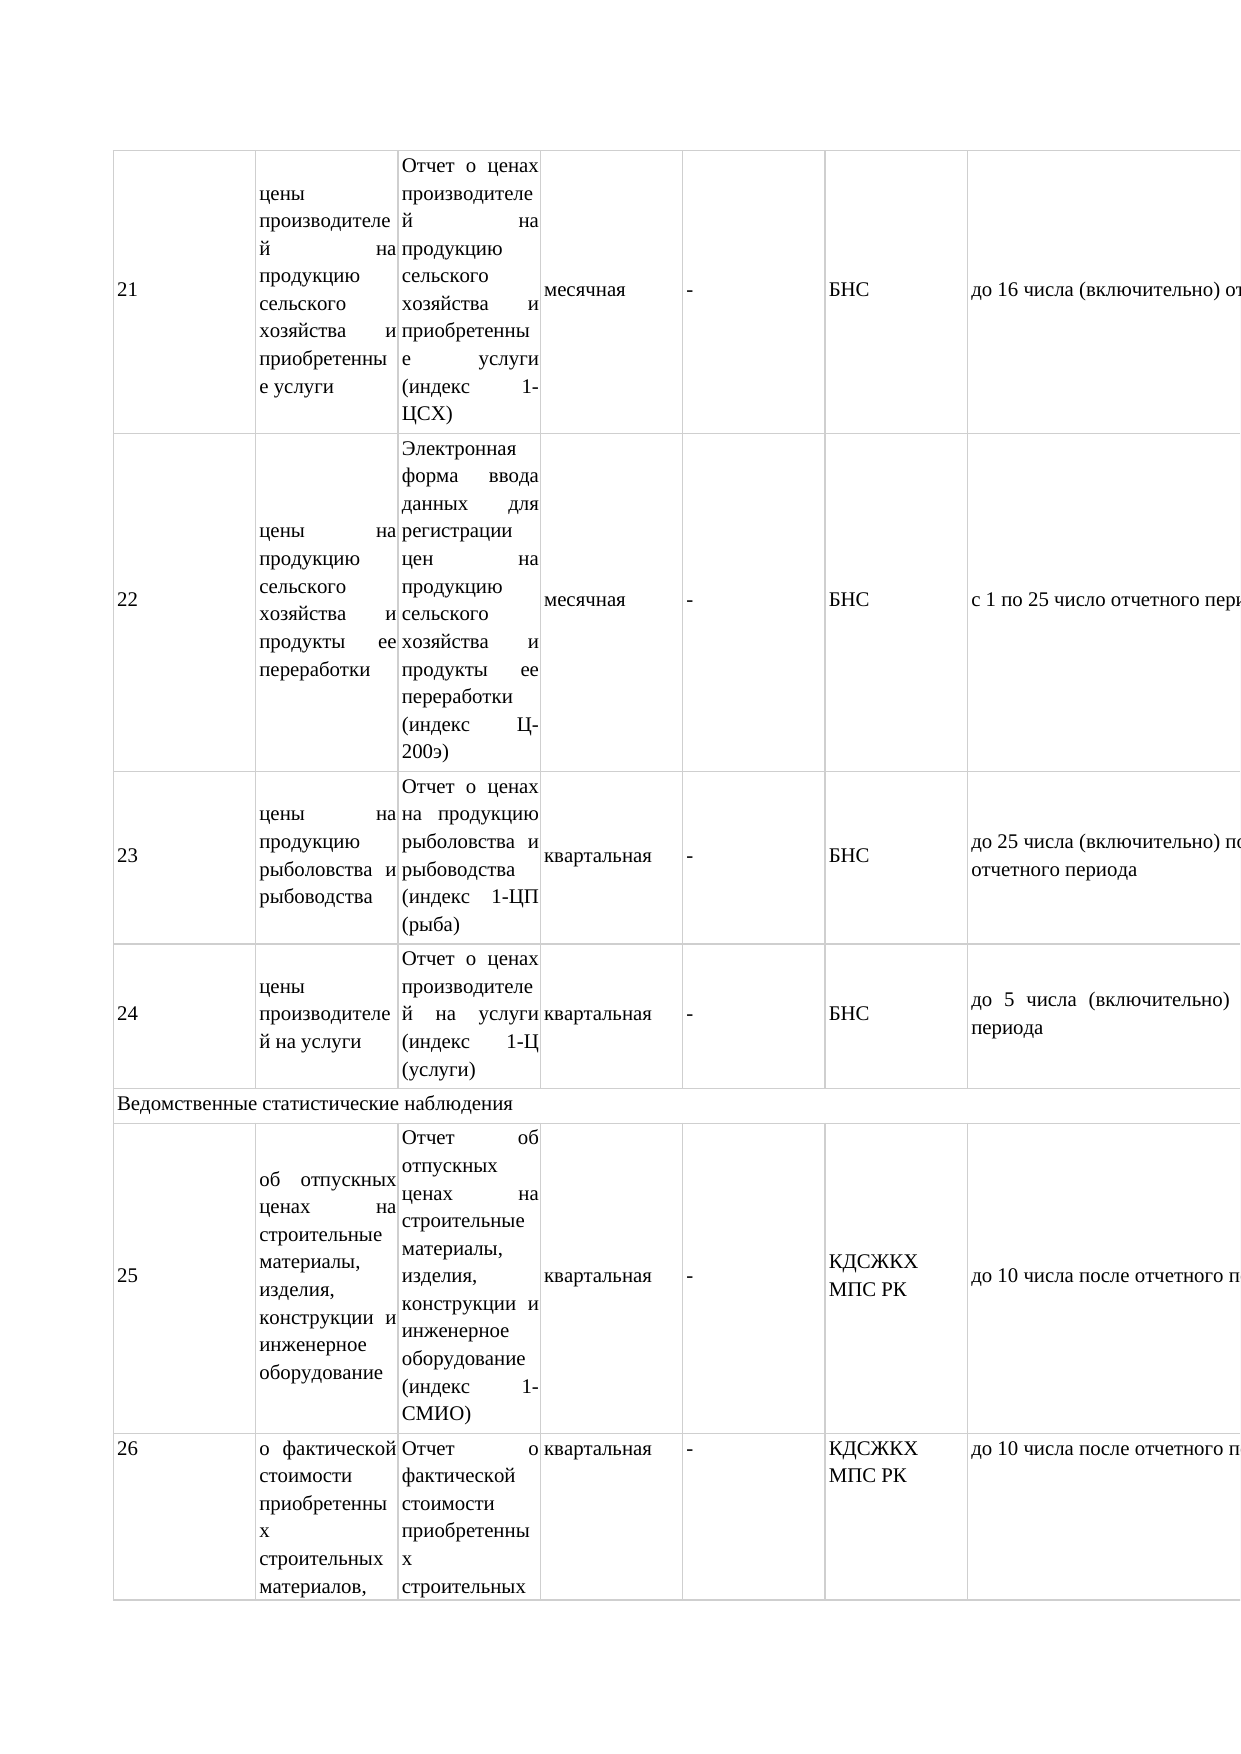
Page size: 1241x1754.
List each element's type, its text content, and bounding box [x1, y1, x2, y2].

table_cell БНС [826, 434, 967, 771]
table_cell Отчет об отпускных ценах на строительные материалы, изделия, конструкции и инженерное оборудование (индекс 1-СМИО) [399, 1124, 540, 1433]
table_cell 23 [114, 772, 255, 943]
table_cell цены на продукцию сельского хозяйства и продукты ее переработки [256, 434, 397, 771]
table_cell Отчет о ценах на продукцию рыболовства и рыбоводства (индекс 1-ЦП (рыба) [399, 772, 540, 943]
table_cell - [683, 434, 824, 771]
table_cell - [683, 151, 824, 433]
table_cell квартальная [541, 772, 682, 943]
table_cell 24 [114, 945, 255, 1088]
table_cell 22 [114, 434, 255, 771]
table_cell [399, 1434, 540, 1599]
table_cell КДСЖКХ МПС РК [826, 1124, 967, 1433]
table_cell Отчет о ценах производителей на услуги (индекс 1-Ц (услуги) [399, 945, 540, 1088]
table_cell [968, 1434, 1240, 1599]
table_cell КДСЖКХ МПС РК [826, 1434, 967, 1599]
table_cell до 25 числа (включительно) последнего месяца отчетного периода [968, 772, 1240, 943]
table_cell квартальная [541, 1434, 682, 1599]
table_cell - [683, 945, 824, 1088]
table_cell квартальная [541, 945, 682, 1088]
table_cell Ведомственные статистические наблюдения [114, 1089, 1240, 1122]
table_cell 26 [114, 1434, 255, 1599]
table_cell БНС [826, 151, 967, 433]
table_cell месячная [541, 151, 682, 433]
table_cell - [683, 772, 824, 943]
table_cell - [683, 1434, 824, 1599]
table_cell БНС [826, 945, 967, 1088]
table_cell - [683, 1124, 824, 1433]
table_cell 21 [114, 151, 255, 433]
table_cell об отпускных ценах на строительные материалы, изделия, конструкции и инженерное оборудование [256, 1124, 397, 1433]
table_cell цены производителей на услуги [256, 945, 397, 1088]
table_cell до 10 числа после отчетного периода [968, 1124, 1240, 1433]
table_cell с 1 по 25 число отчетного периода [968, 434, 1240, 771]
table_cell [256, 1434, 397, 1599]
table_cell цены производителей на продукцию сельского хозяйства и приобретенные услуги [256, 151, 397, 433]
table_cell Отчет о ценах производителей на продукцию сельского хозяйства и приобретенные услуги (индекс 1-ЦСХ) [399, 151, 540, 433]
table_cell 25 [114, 1124, 255, 1433]
table_cell цены на продукцию рыболовства и рыбоводства [256, 772, 397, 943]
table_cell до 5 числа (включительно) после отчетного периода [968, 945, 1240, 1088]
table_cell БНС [826, 772, 967, 943]
table_cell квартальная [541, 1124, 682, 1433]
table_cell месячная [541, 434, 682, 771]
table_cell до 16 числа (включительно) отчетного периода [968, 151, 1240, 433]
table_cell Электронная форма ввода данных для регистрации цен на продукцию сельского хозяйства и продукты ее переработки (индекс Ц-200э) [399, 434, 540, 771]
